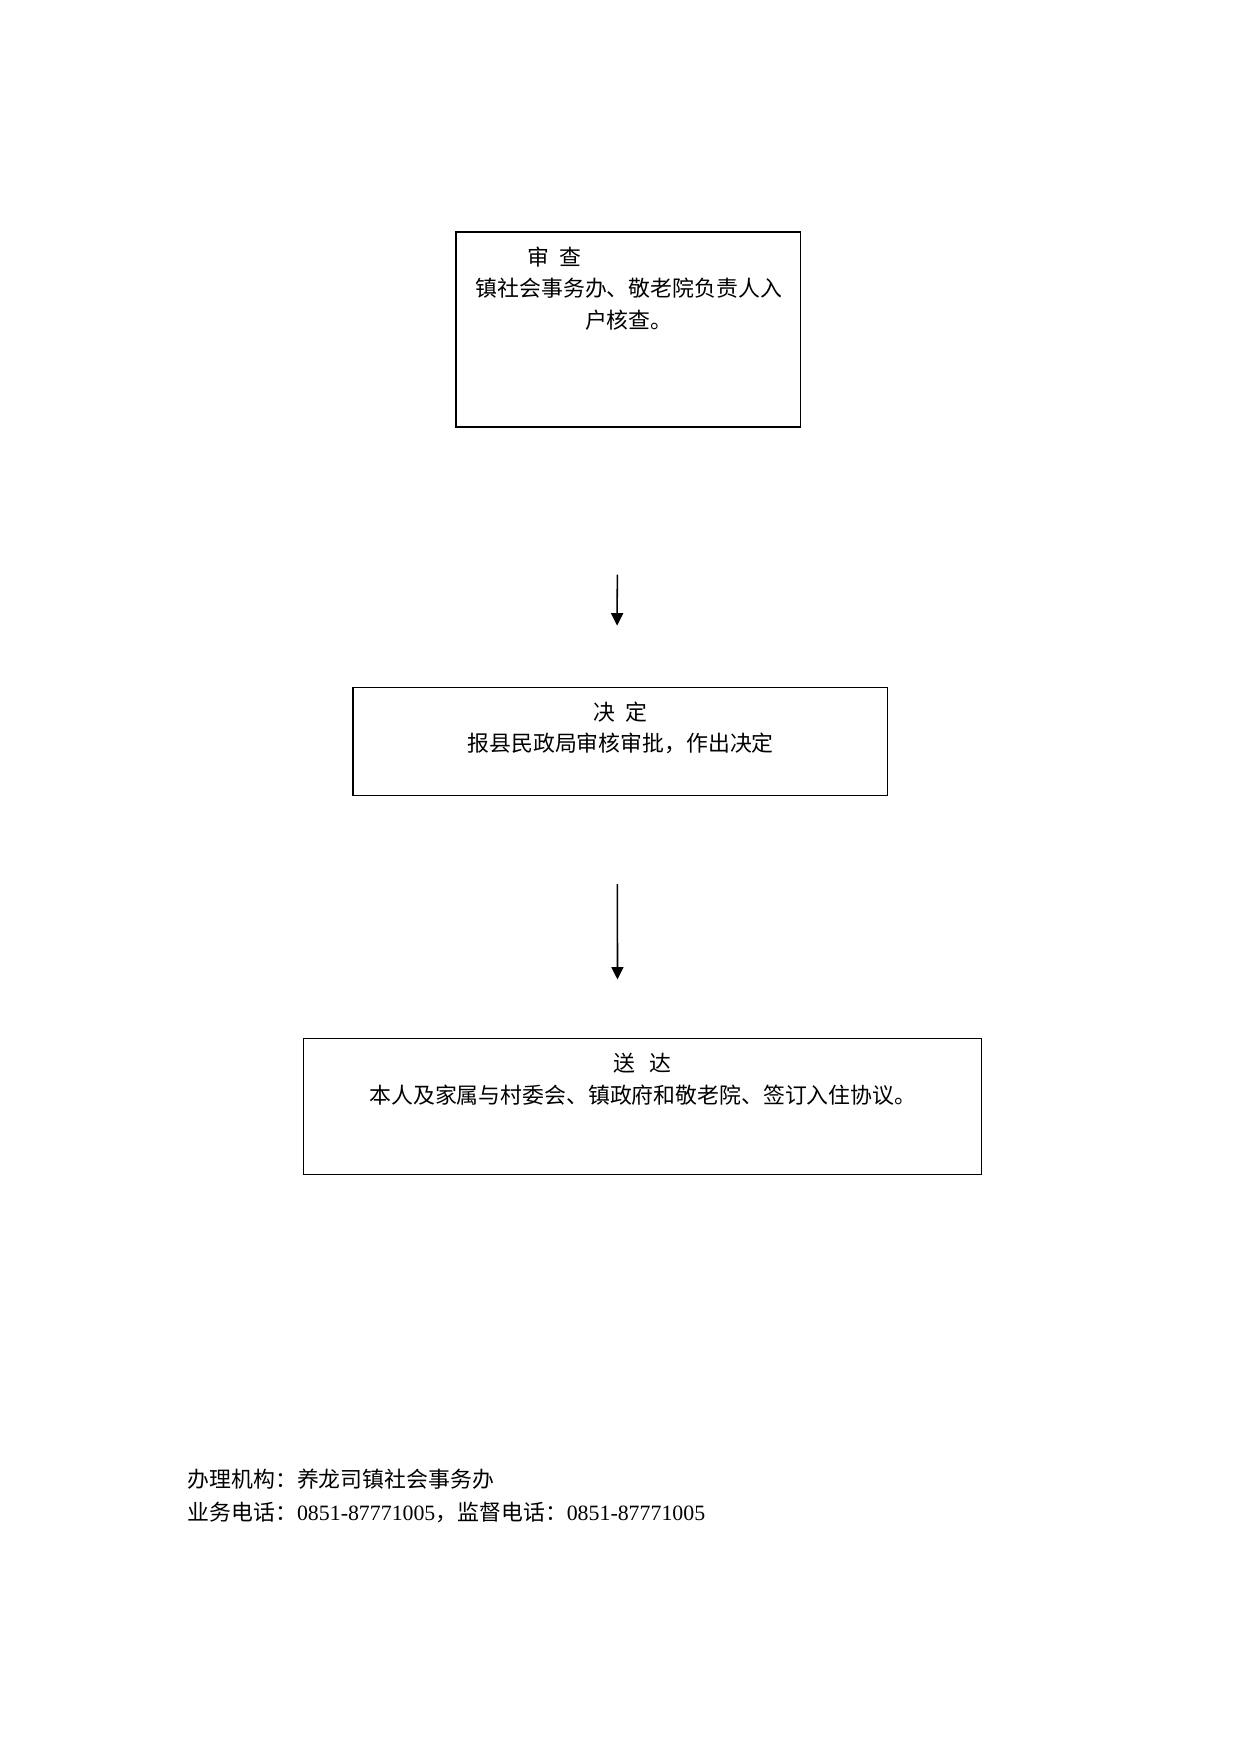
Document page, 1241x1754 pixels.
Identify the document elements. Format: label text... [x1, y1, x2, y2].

text 办理机构：养龙司镇社会事务办 [187, 1462, 1053, 1494]
text 业务电话：0851-87771005，监督电话：0851-87771005 [187, 1494, 1053, 1527]
